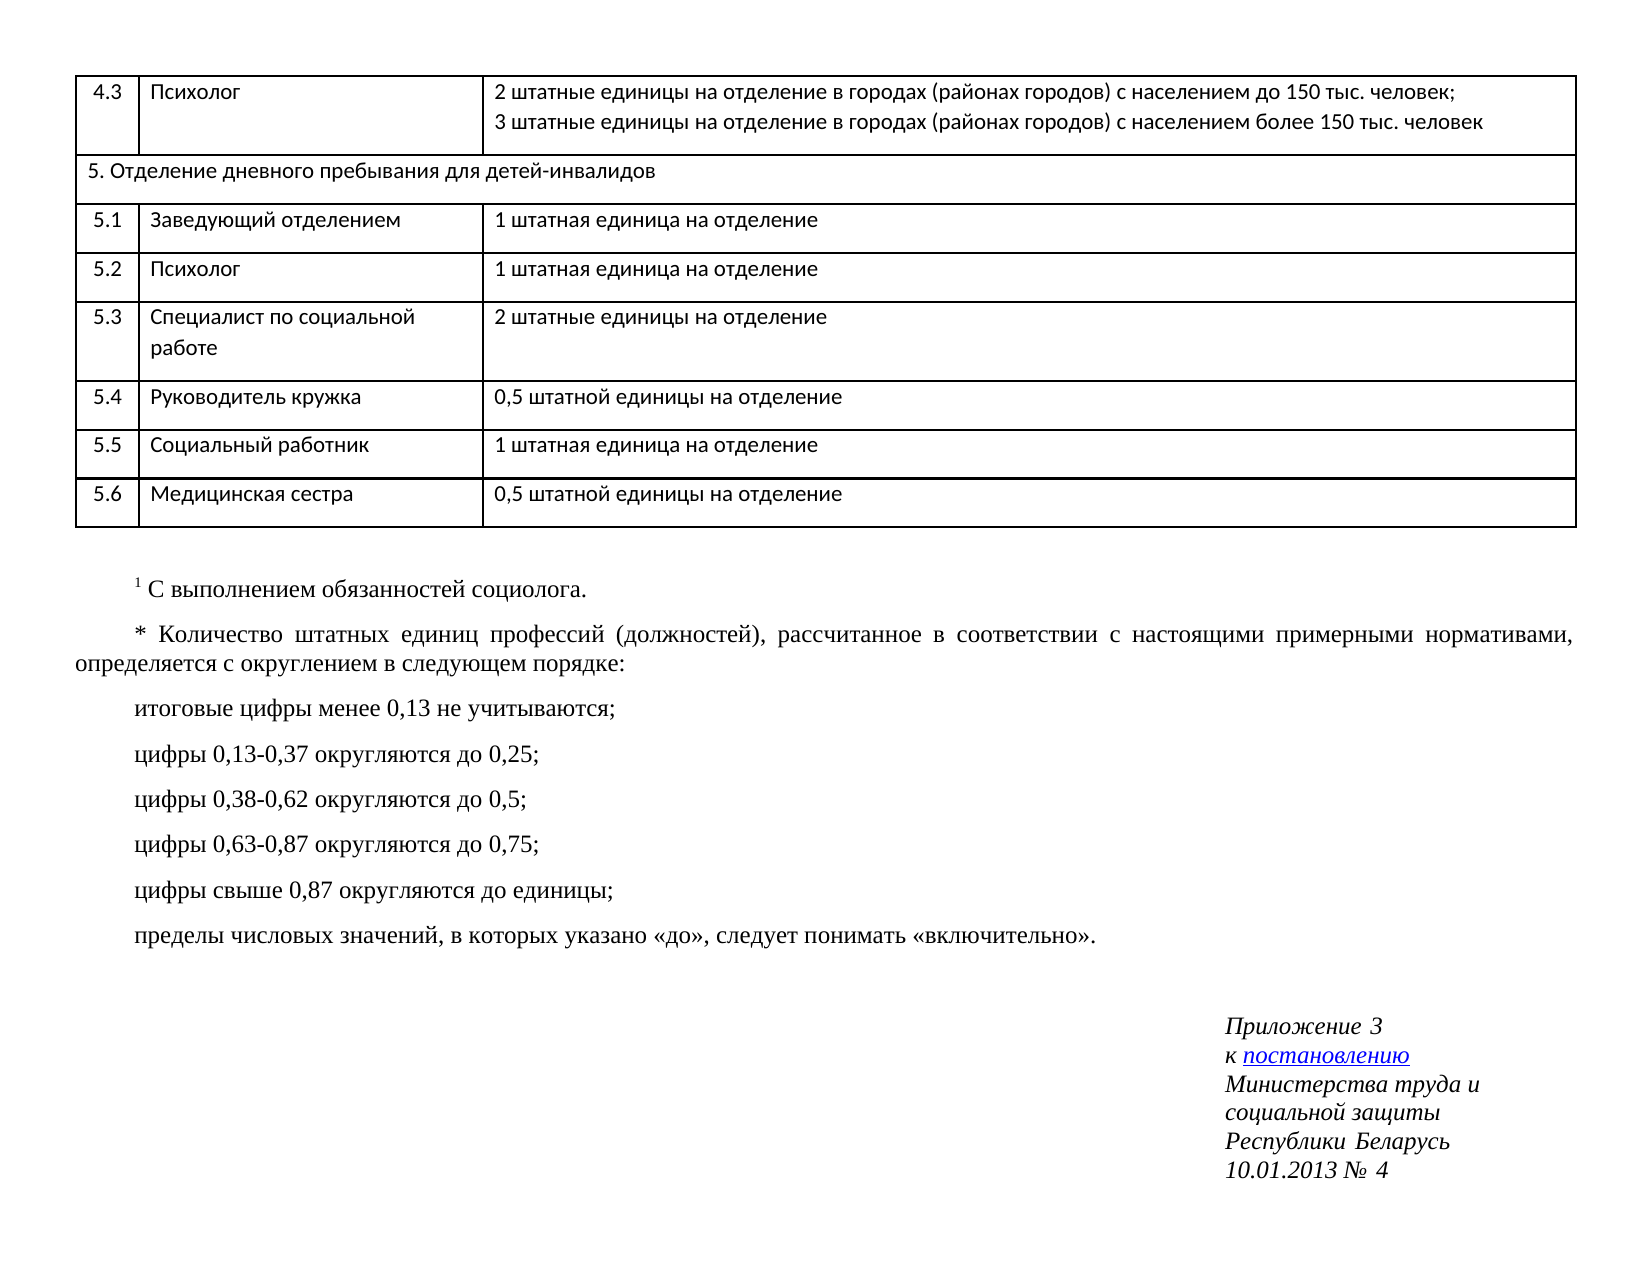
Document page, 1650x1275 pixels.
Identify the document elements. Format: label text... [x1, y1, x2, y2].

text пределы числовых значений, в которых указано «до», следует понимать «включительно». [75, 920, 1575, 949]
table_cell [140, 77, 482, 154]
text цифры 0,38-0,62 округляются до 0,5; [75, 784, 1575, 813]
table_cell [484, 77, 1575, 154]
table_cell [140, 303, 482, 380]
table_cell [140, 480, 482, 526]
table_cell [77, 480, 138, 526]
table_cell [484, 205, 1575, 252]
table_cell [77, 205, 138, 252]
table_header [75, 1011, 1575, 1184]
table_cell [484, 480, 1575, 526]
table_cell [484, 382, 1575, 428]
text цифры 0,13-0,37 округляются до 0,25; [75, 739, 1575, 767]
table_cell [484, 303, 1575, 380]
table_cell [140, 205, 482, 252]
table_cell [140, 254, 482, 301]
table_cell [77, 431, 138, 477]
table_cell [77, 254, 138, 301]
text цифры 0,63-0,87 округляются до 0,75; [75, 829, 1575, 858]
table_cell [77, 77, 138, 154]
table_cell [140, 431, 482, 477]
text 1 С выполнением обязанностей социолога. [75, 574, 1575, 602]
text цифры свыше 0,87 округляются до единицы; [75, 875, 1575, 904]
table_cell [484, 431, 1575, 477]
text * Количество штатных единиц профессий (должностей), рассчитанное в соответствии с настоящими примерными нормативами, определяется с округлением в следующем порядке: [75, 619, 1575, 677]
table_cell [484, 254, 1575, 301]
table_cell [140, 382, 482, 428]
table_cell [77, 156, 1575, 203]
text итоговые цифры менее 0,13 не учитываются; [75, 693, 1575, 722]
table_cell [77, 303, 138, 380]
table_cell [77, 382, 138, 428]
